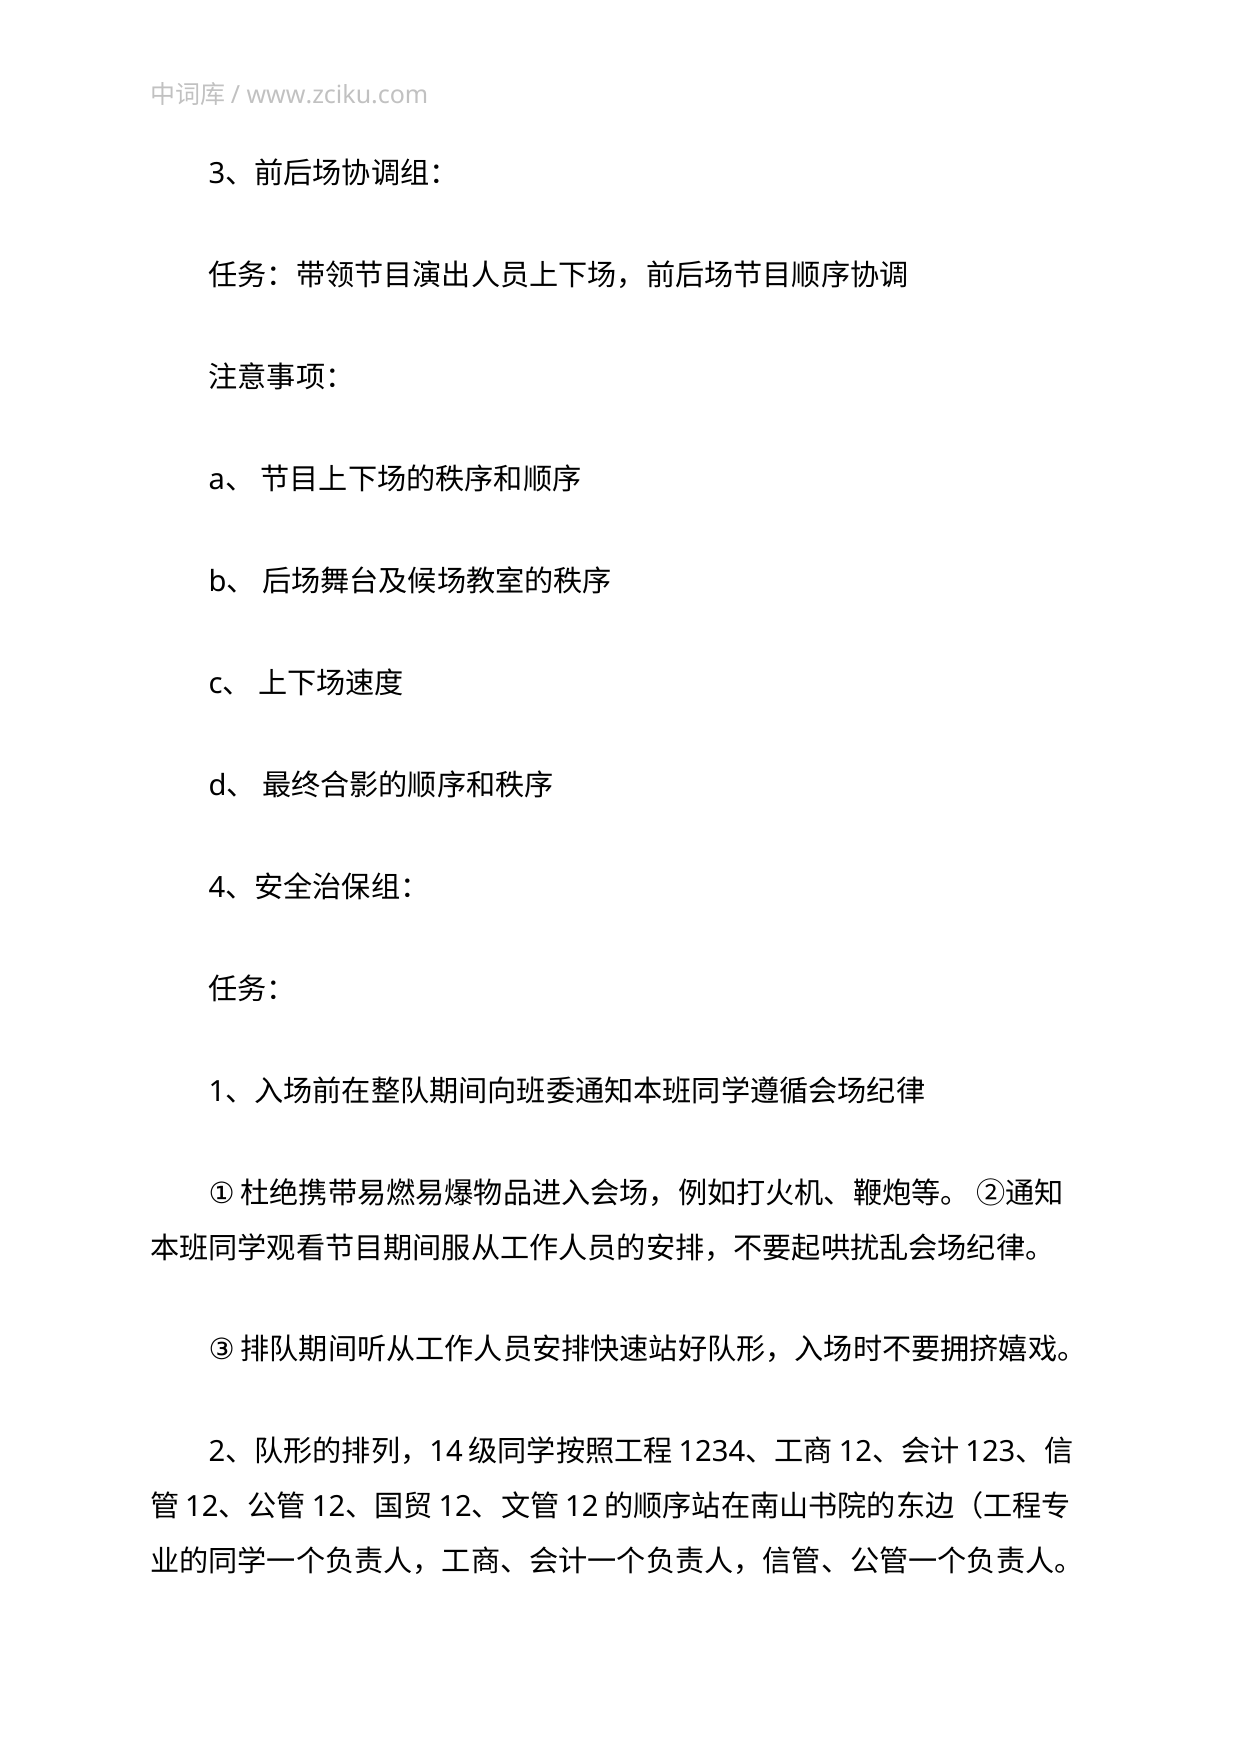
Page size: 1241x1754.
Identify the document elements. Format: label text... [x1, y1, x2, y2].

text 注意事项： [150, 354, 1090, 396]
text ③排队期间听从工作人员安排快速站好队形，入场时不要拥挤嬉戏。 [150, 1326, 1090, 1368]
text ①杜绝携带易燃易爆物品进入会场，例如打火机、鞭炮等。 ②通知本班同学观看节目期间服从工作人员的安排，不要起哄扰乱会场纪律。 [150, 1169, 1090, 1266]
text 3、前后场协调组： [150, 150, 1090, 192]
text 任务： [150, 965, 1090, 1008]
text c、 上下场速度 [150, 659, 1090, 702]
text 4、安全治保组： [150, 863, 1090, 906]
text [150, 1428, 1090, 1580]
text b、 后场舞台及候场教室的秩序 [150, 557, 1090, 600]
text a、 节目上下场的秩序和顺序 [150, 456, 1090, 498]
text 1、入场前在整队期间向班委通知本班同学遵循会场纪律 [150, 1067, 1090, 1109]
text d、 最终合影的顺序和秩序 [150, 761, 1090, 804]
text 任务：带领节目演出人员上下场，前后场节目顺序协调 [150, 252, 1090, 294]
